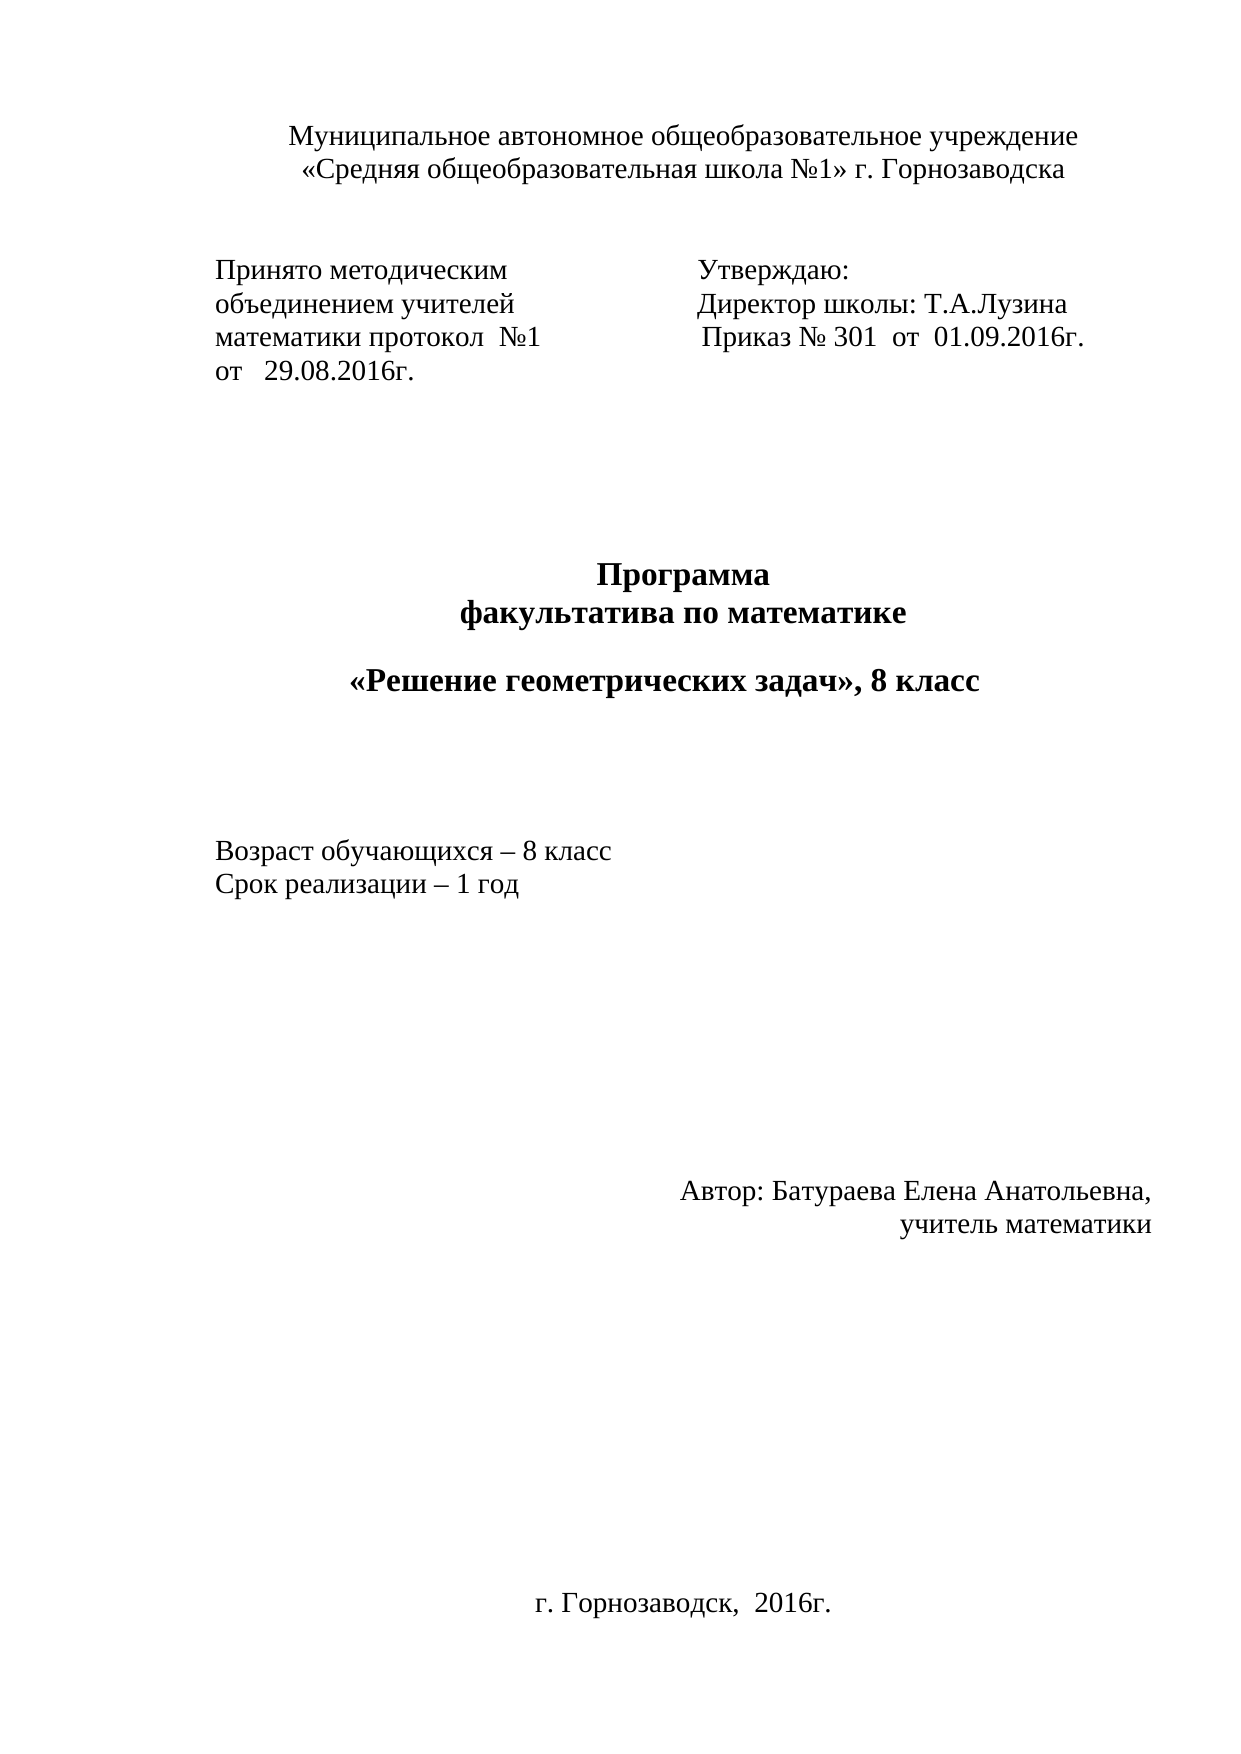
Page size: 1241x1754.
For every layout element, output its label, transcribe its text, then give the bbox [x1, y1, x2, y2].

text от 29.08.2016г. [215, 353, 1152, 386]
text Срок реализации – 1 год [215, 866, 1152, 900]
text Автор: Батураева Елена Анатольевна, [215, 1173, 1152, 1207]
text Возраст обучающихся – 8 класс [215, 833, 1152, 866]
text Муниципальное автономное общеобразовательное учреждение [215, 118, 1152, 152]
text «Средняя общеобразовательная школа №1» г. Горнозаводска [215, 152, 1152, 185]
text факультатива по математике [215, 592, 1152, 631]
text «Решение геометрических задач», 8 класс [177, 660, 1152, 698]
text Принято методическим Утверждаю: [215, 252, 1152, 286]
text объединением учителей Директор школы: Т.А.Лузина [215, 286, 1152, 319]
text математики протокол №1 Приказ № 301 от 01.09.2016г. [215, 319, 1152, 353]
text учитель математики [215, 1207, 1152, 1240]
text Программа [215, 554, 1152, 592]
text г. Горнозаводск, 2016г. [215, 1585, 1152, 1619]
